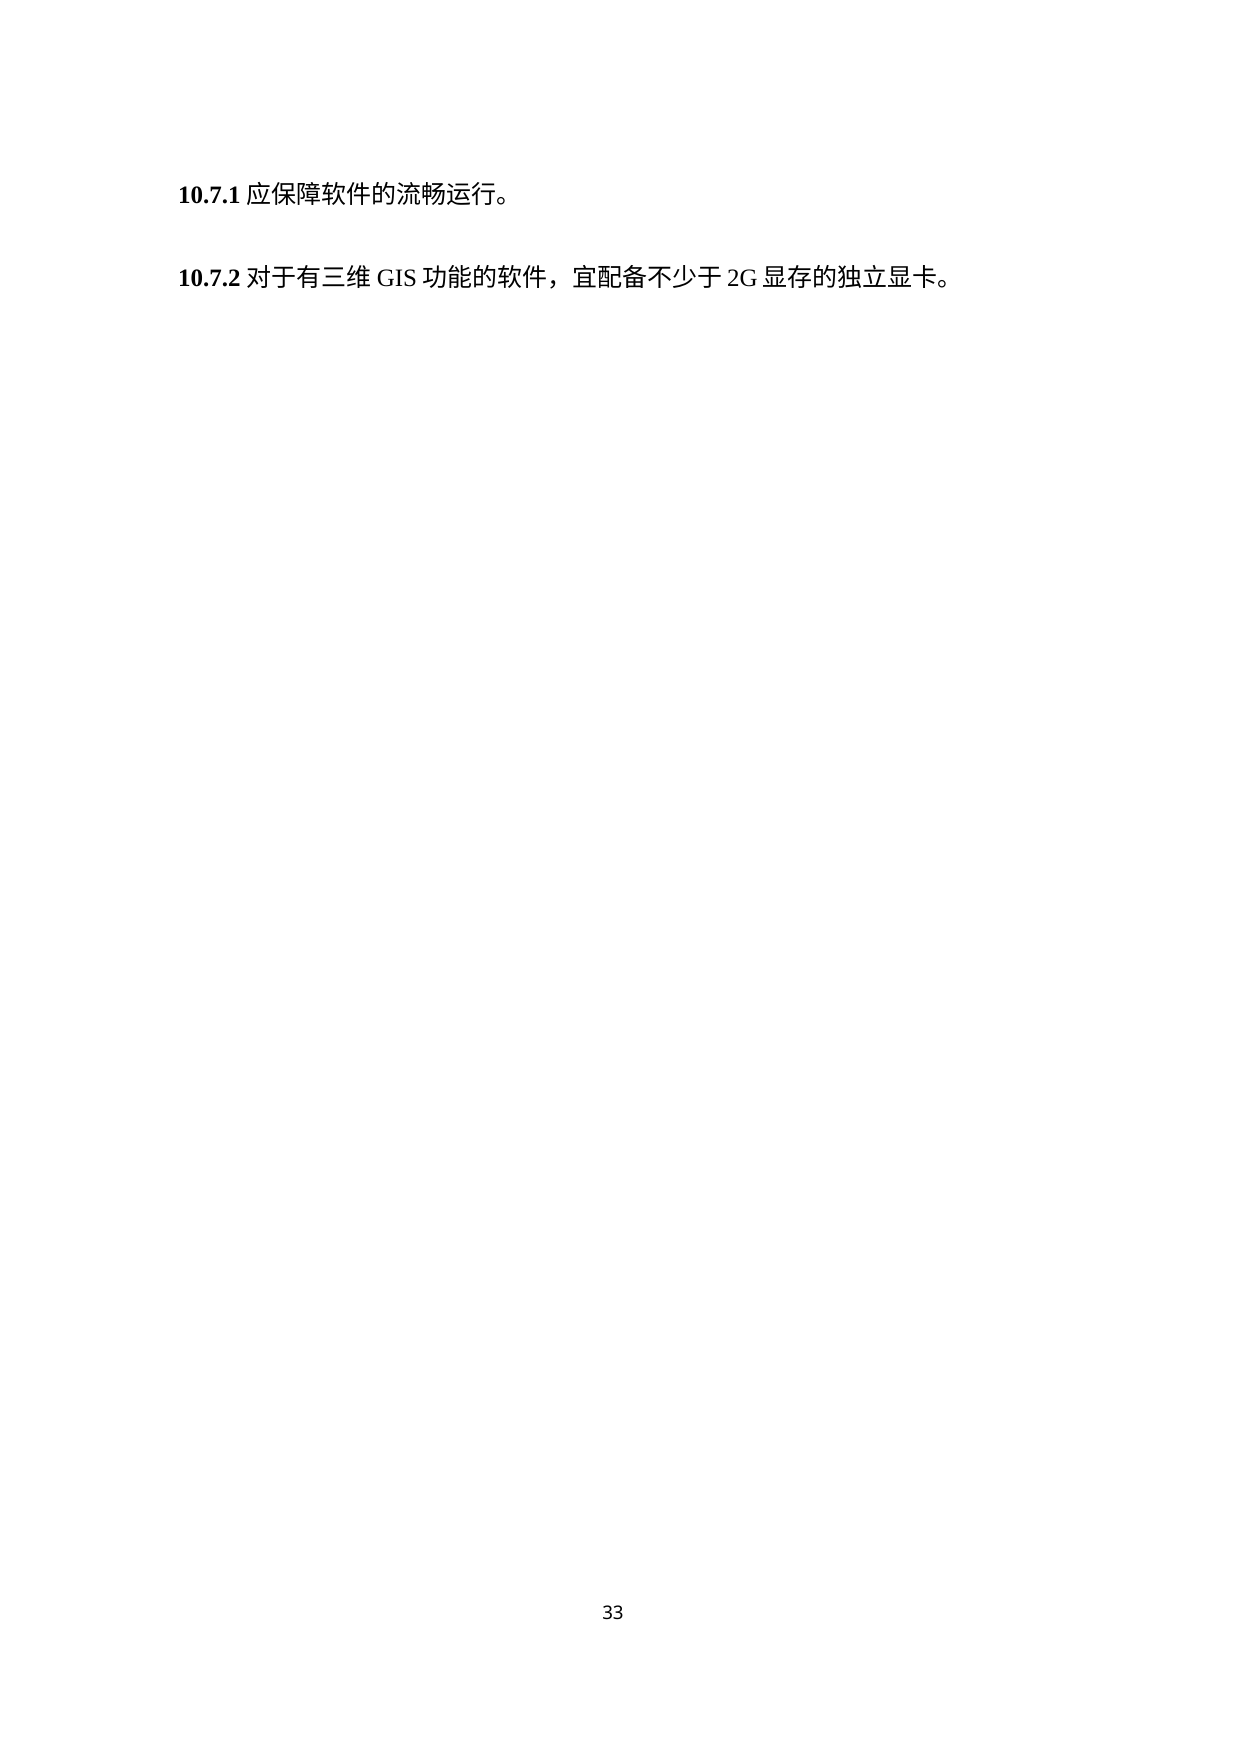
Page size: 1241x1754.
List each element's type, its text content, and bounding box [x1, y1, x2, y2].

text 10.7.1 应保障软件的流畅运行。 [177, 160, 1048, 225]
text 10.7.2 对于有三维GIS功能的软件，宜配备不少于2G显存的独立显卡。 [177, 243, 1048, 308]
